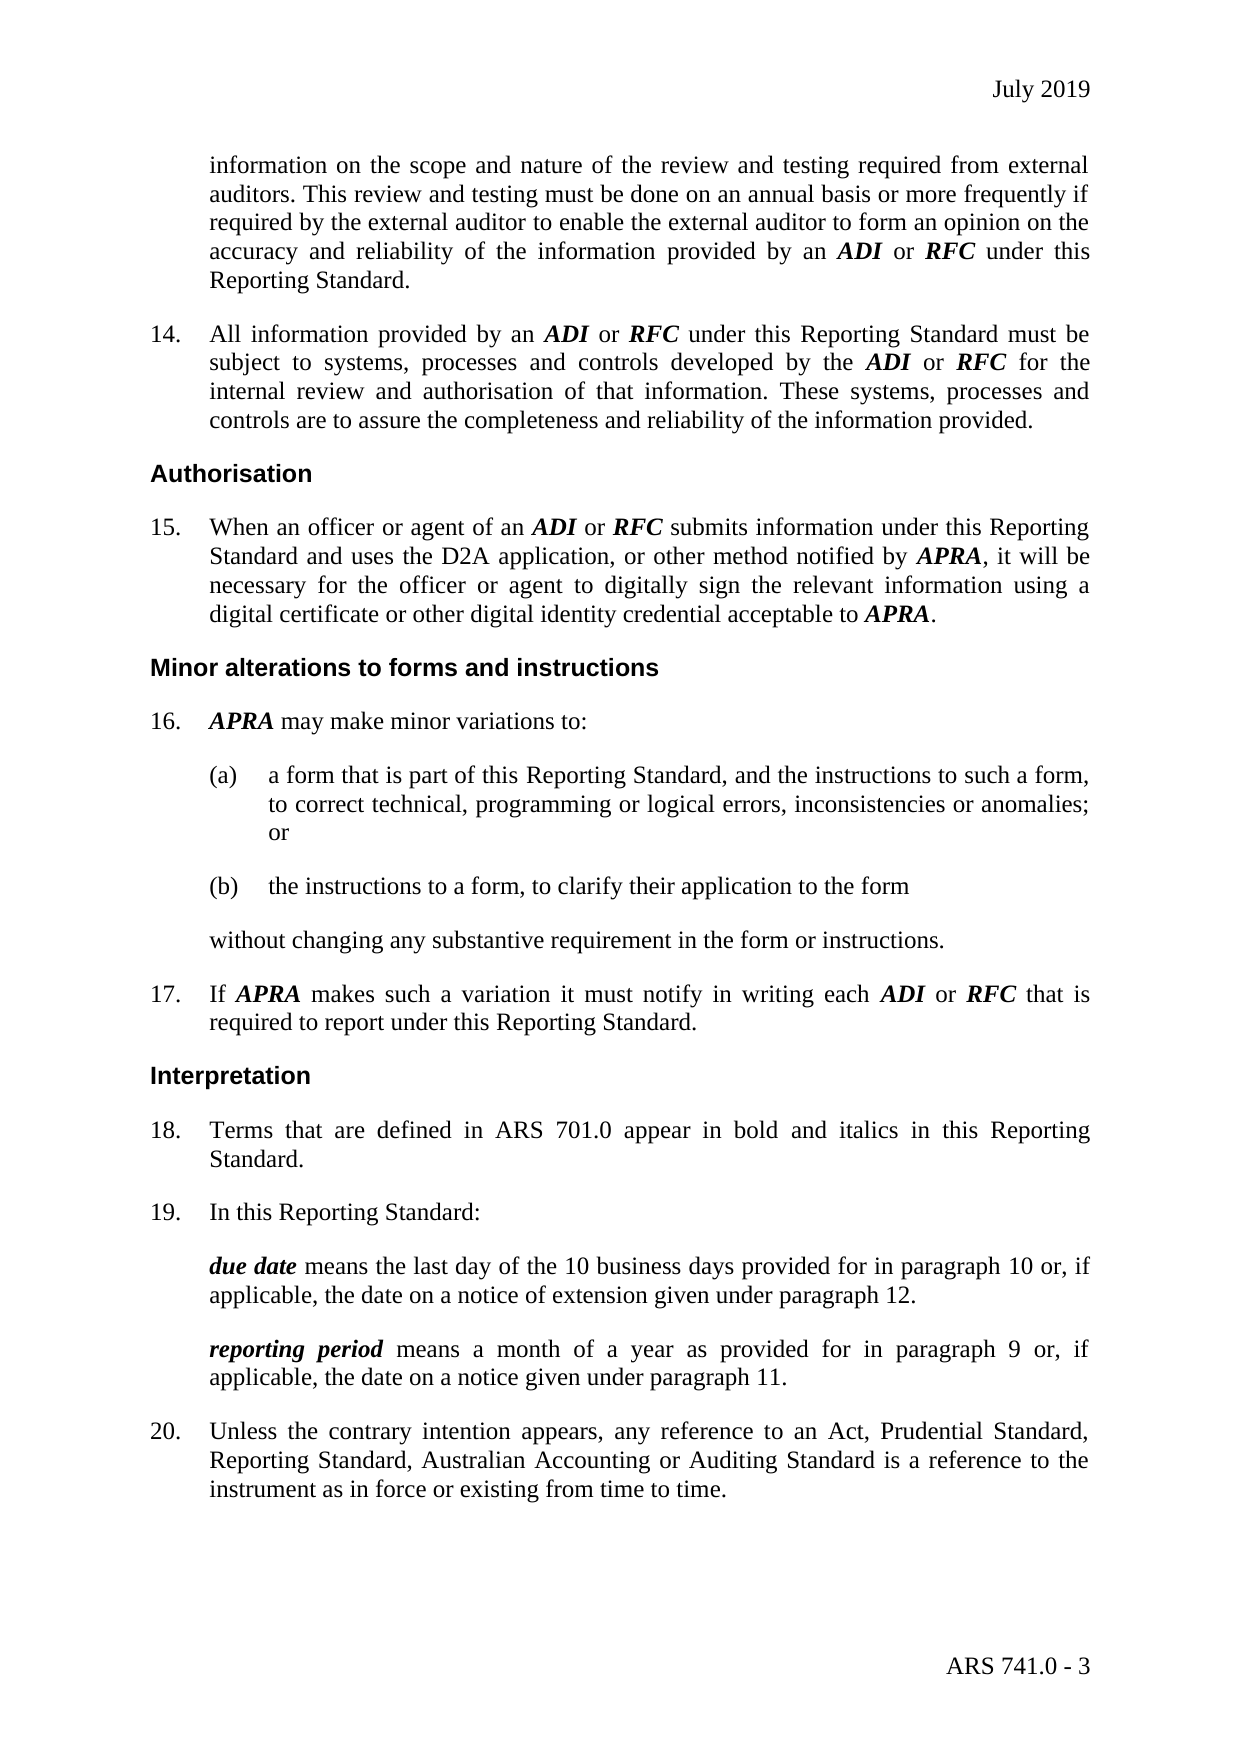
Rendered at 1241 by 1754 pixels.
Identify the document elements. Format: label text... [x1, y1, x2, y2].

list the instructions to a form, to clarify their application to the form [209, 871, 1090, 900]
text without changing any substantive requirement in the form or instructions. [209, 925, 1090, 954]
list In this Reporting Standard: [150, 1197, 1090, 1226]
text reporting period means a month of a year as provided for in paragraph 9 or, if applicable, the date on a notice given under paragraph 11. [209, 1334, 1090, 1391]
list All information provided by an ADI or RFC under this Reporting Standard must be subject to systems, processes and controls developed by the ADI or RFC for the internal review and authorisation of that information. These systems, processes and controls are to assure the completeness and reliability of the information provided. [150, 319, 1090, 434]
text Minor alterations to forms and instructions [150, 652, 1090, 681]
list a form that is part of this Reporting Standard, and the instructions to such a form, to correct technical, programming or logical errors, inconsistencies or anomalies; or [209, 760, 1090, 846]
list When an officer or agent of an ADI or RFC submits information under this Reporting Standard and uses the D2A application, or other method notified by APRA, it will be necessary for the officer or agent to digitally sign the relevant information using a digital certificate or other digital identity credential acceptable to APRA. [150, 512, 1090, 627]
list Unless the contrary intention appears, any reference to an Act, Prudential Standard, Reporting Standard, Australian Accounting or Auditing Standard is a reference to the instrument as in force or existing from time to time. [150, 1416, 1090, 1502]
list APRA may make minor variations to: [150, 706, 1090, 735]
text due date means the last day of the 10 business days provided for in paragraph 10 or, if applicable, the date on a notice of extension given under paragraph 12. [209, 1251, 1090, 1309]
text Authorisation [150, 459, 1090, 487]
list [150, 150, 1090, 294]
list If APRA makes such a variation it must notify in writing each ADI or RFC that is required to report under this Reporting Standard. [150, 979, 1090, 1036]
text Interpretation [150, 1061, 1090, 1090]
list Terms that are defined in ARS 701.0 appear in bold and italics in this Reporting Standard. [150, 1115, 1090, 1172]
